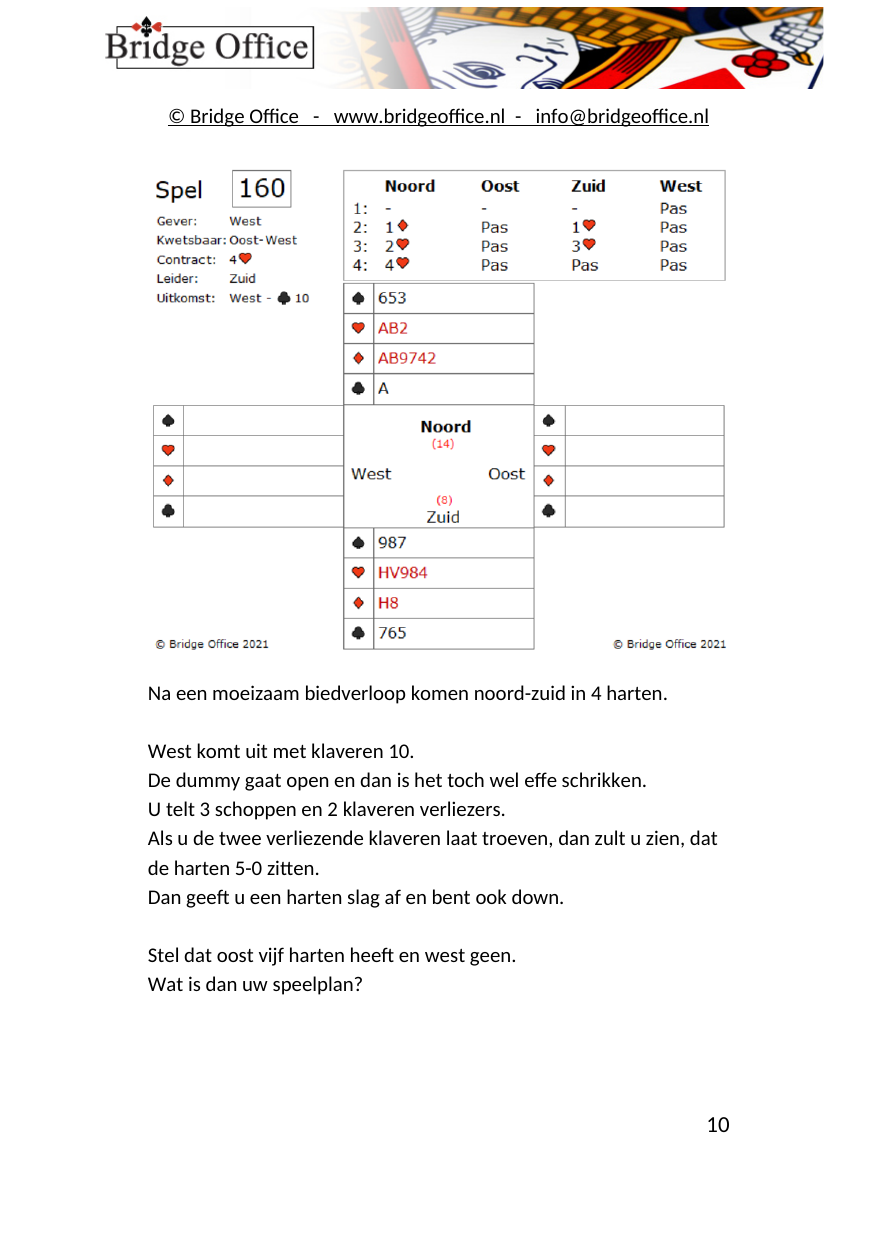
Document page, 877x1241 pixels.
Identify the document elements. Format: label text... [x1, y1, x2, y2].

picture [147, 162, 730, 655]
picture [78, 7, 824, 89]
text Als u de twee verliezende klaveren laat troeven, dan zult u zien, dat de harten 5-0 zitten. [148, 826, 729, 880]
text West komt uit met klaveren 10. [148, 738, 729, 763]
text De dummy gaat open en dan is het toch wel effe schrikken. [148, 767, 729, 793]
text Stel dat oost vijf harten heeft en west geen. [148, 942, 729, 968]
text Na een moeizaam biedverloop komen noord-zuid in 4 harten. [148, 680, 729, 705]
text Wat is dan uw speelplan? [148, 971, 729, 997]
text Dan geeft u een harten slag af en bent ook down. [148, 884, 729, 909]
text U telt 3 schoppen en 2 klaveren verliezers. [148, 796, 729, 822]
